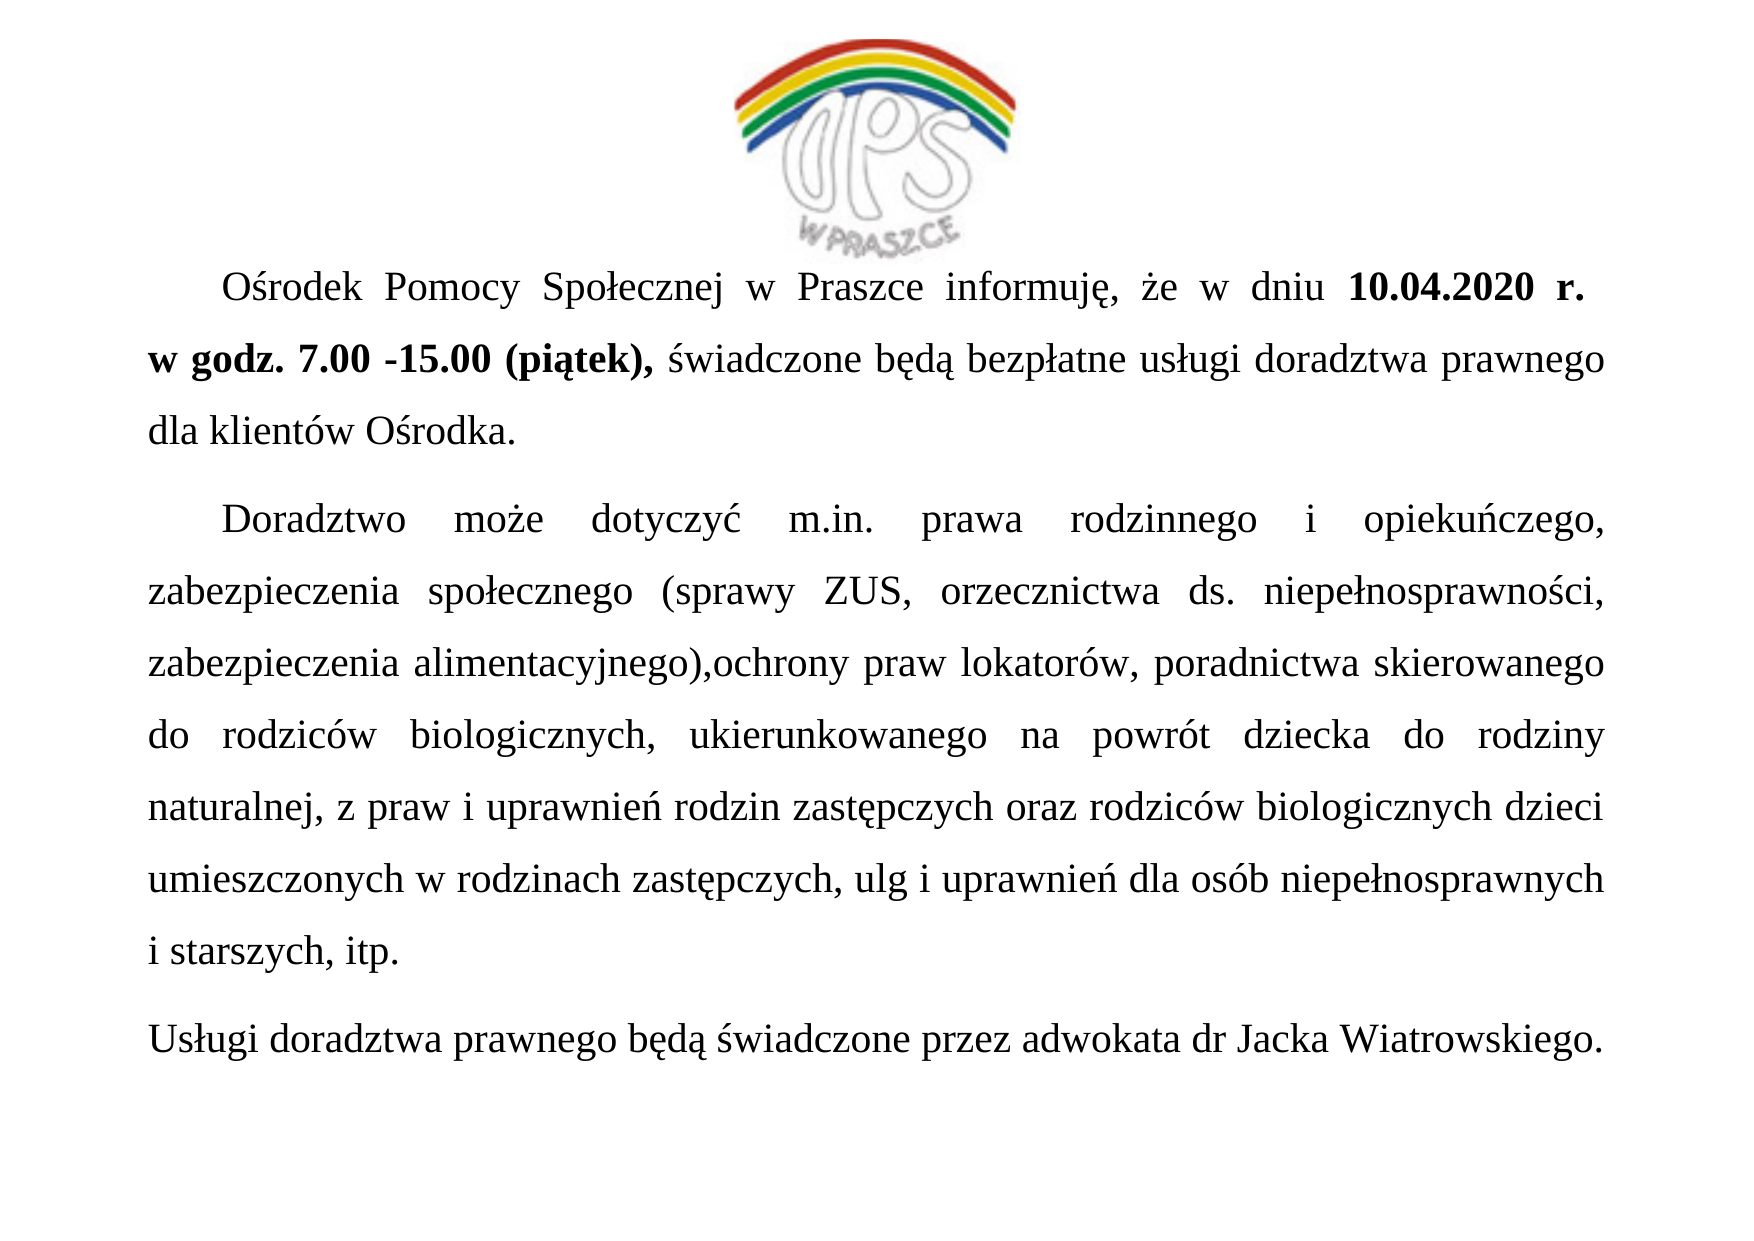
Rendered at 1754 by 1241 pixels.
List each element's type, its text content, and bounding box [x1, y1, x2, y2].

text Ośrodek Pomocy Społecznej w Praszce informuję, że w dniu 10.04.2020 r. w godz. 7.00 -15.00 (piątek), świadczone będą bezpłatne usługi doradztwa prawnego dla klientów Ośrodka. [148, 262, 1606, 453]
picture [733, 39, 1021, 264]
text Usługi doradztwa prawnego będą świadczone przez adwokata dr Jacka Wiatrowskiego. [148, 1014, 1606, 1062]
text Doradztwo może dotyczyć m.in. prawa rodzinnego i opiekuńczego, zabezpieczenia społecznego (sprawy ZUS, orzecznictwa ds. niepełnosprawności, zabezpieczenia alimentacyjnego),ochrony praw lokatorów, poradnictwa skierowanego do rodziców biologicznych, ukierunkowanego na powrót dziecka do rodziny naturalnej, z praw i uprawnień rodzin zastępczych oraz rodziców biologicznych dzieci umieszczonych w rodzinach zastępczych, ulg i uprawnień dla osób niepełnosprawnych i starszych, itp. [148, 494, 1606, 973]
